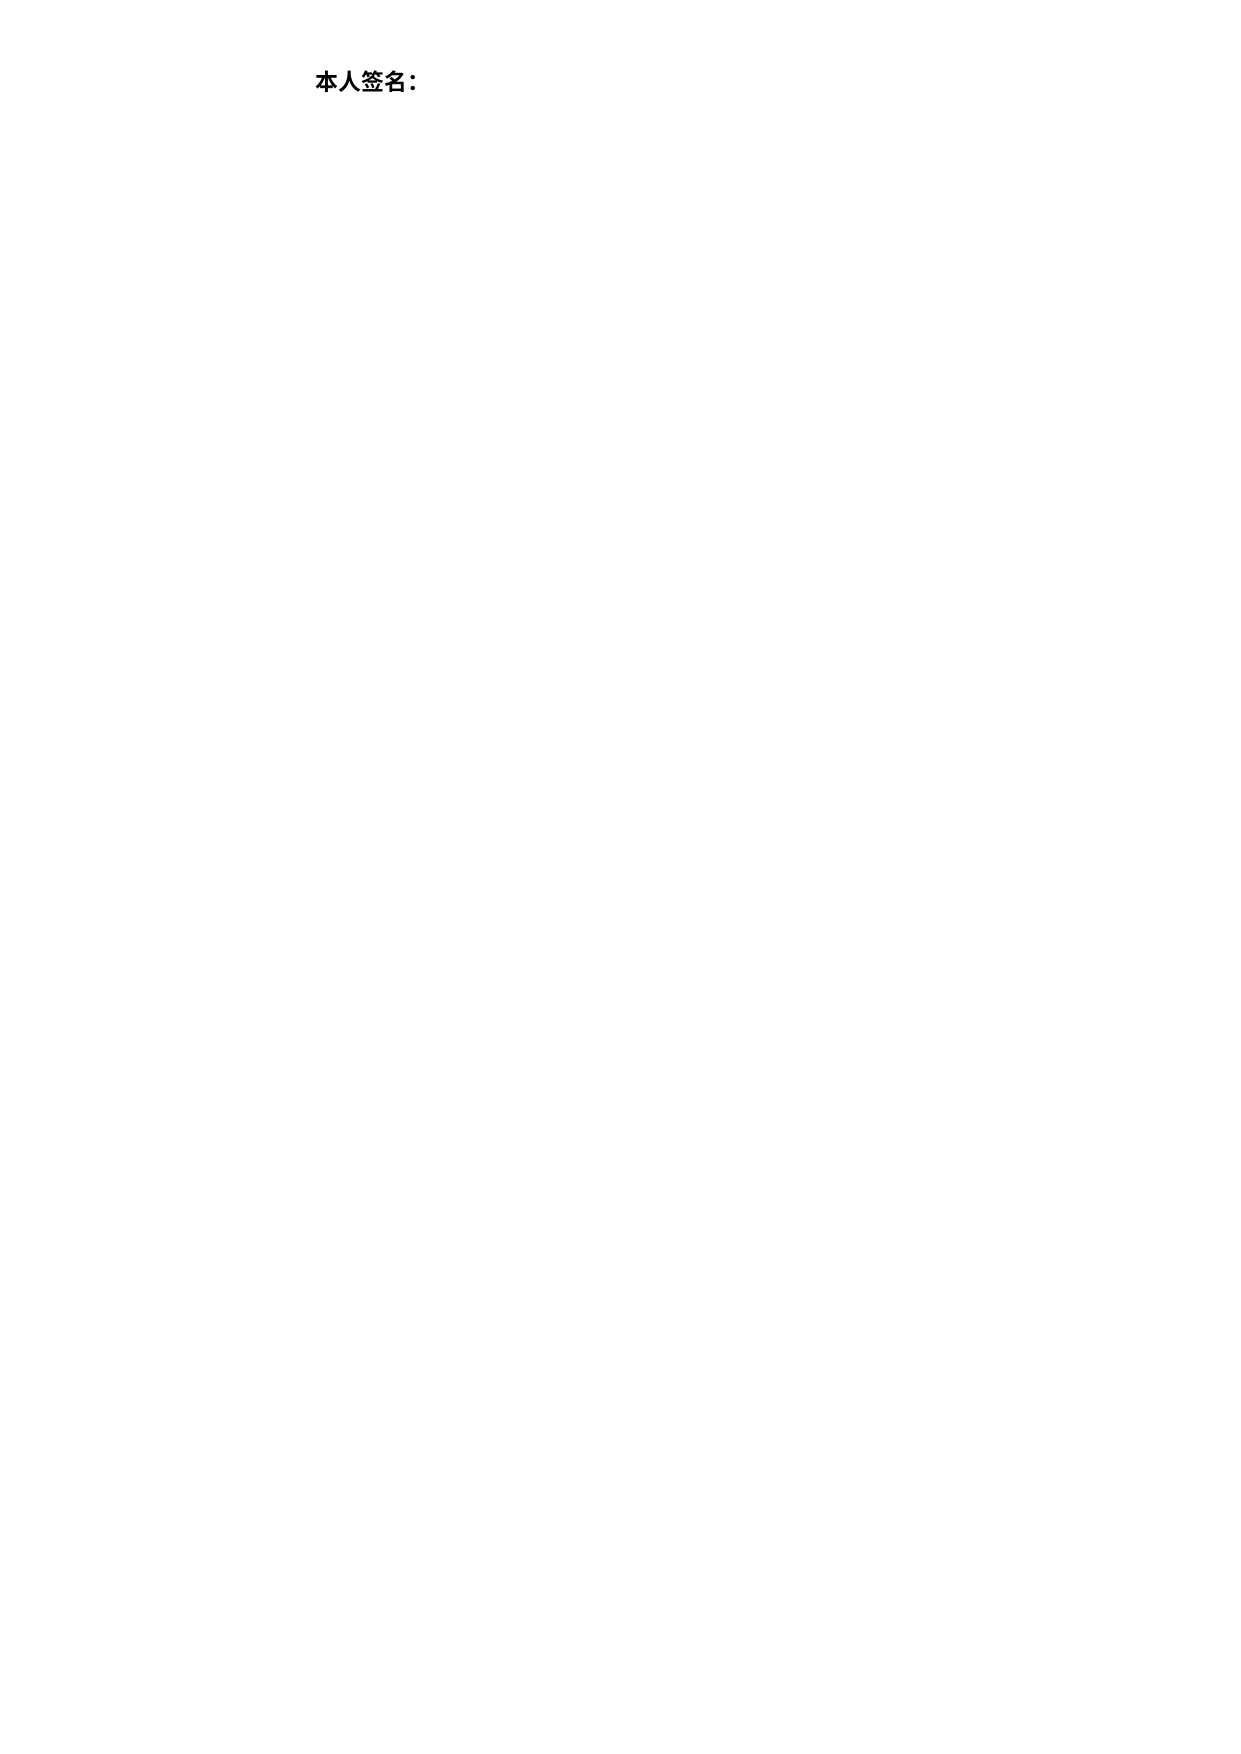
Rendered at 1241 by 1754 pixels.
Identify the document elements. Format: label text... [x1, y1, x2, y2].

text 本人签名： [47, 48, 1193, 113]
